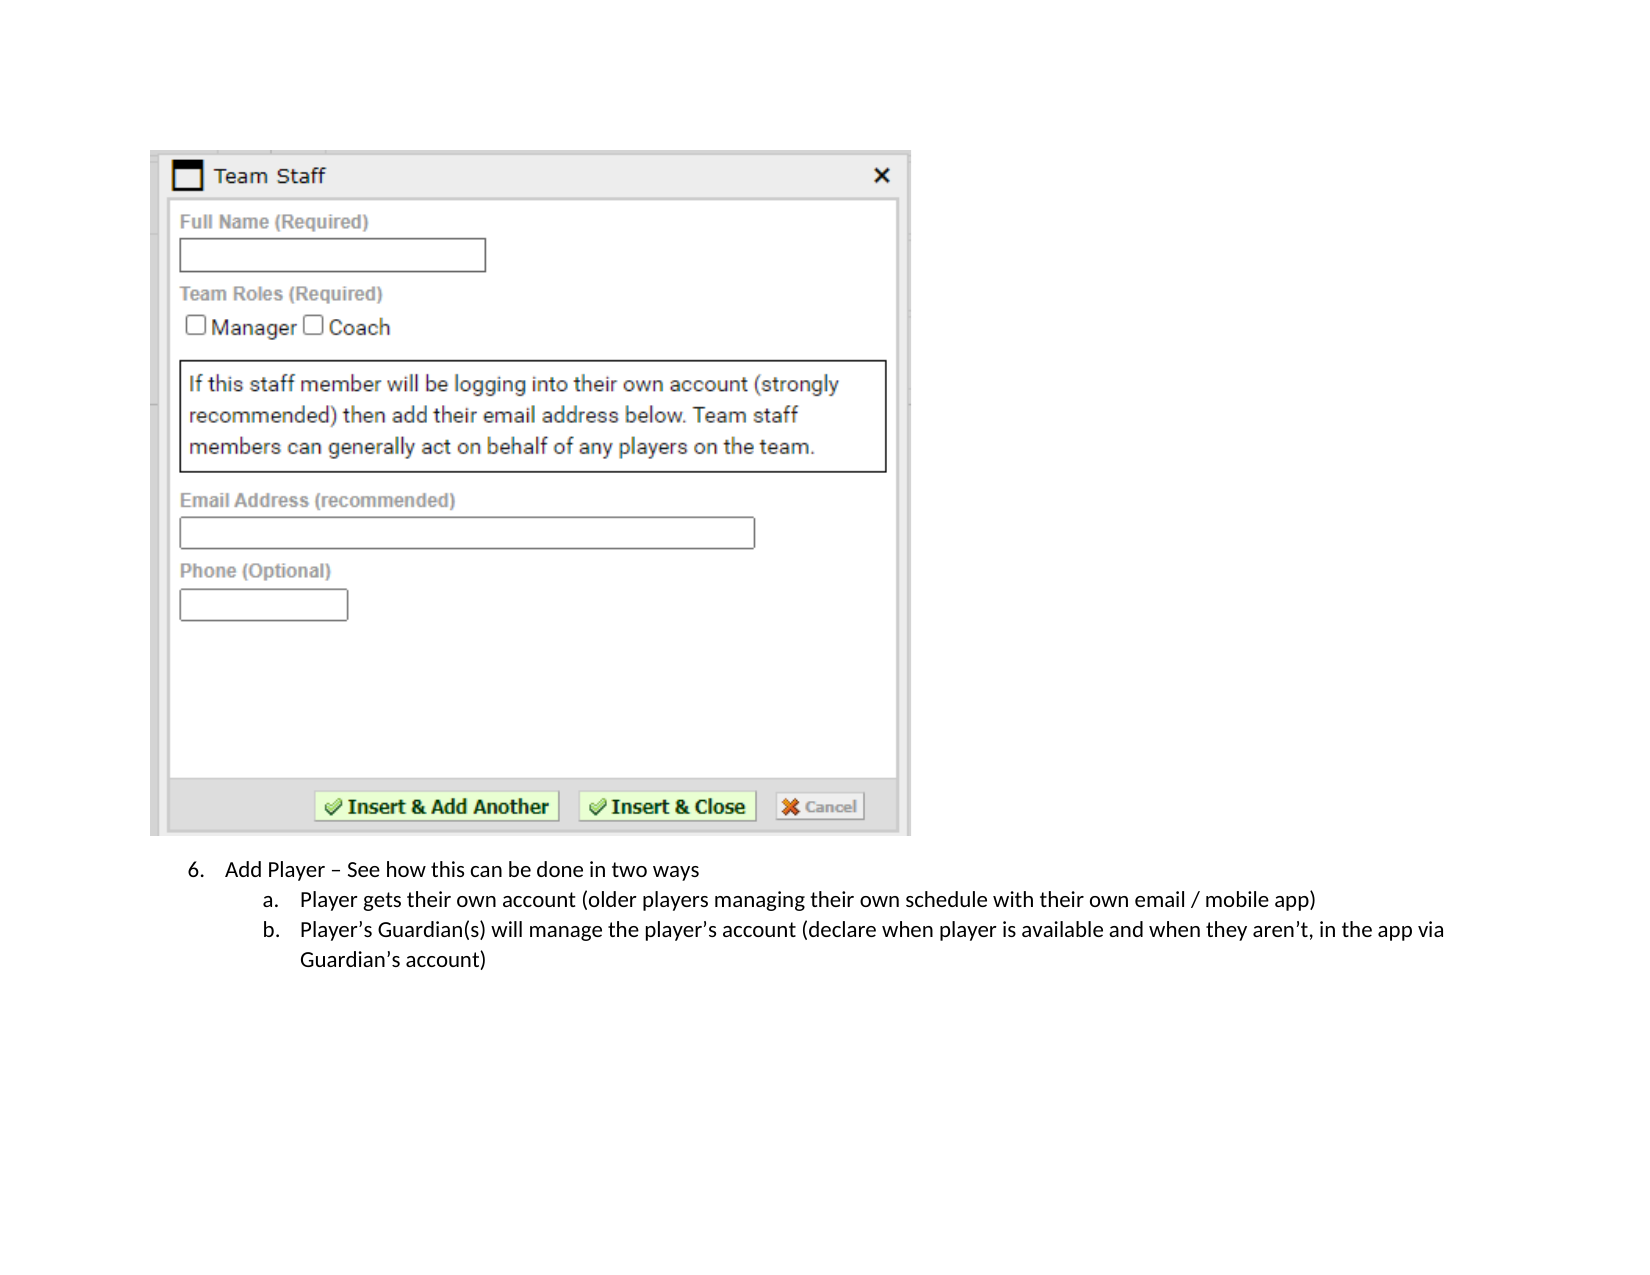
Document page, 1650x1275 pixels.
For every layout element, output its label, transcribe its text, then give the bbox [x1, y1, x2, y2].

list Player gets their own account (older players managing their own schedule with their own email / mobile app) [262, 885, 1500, 913]
list Player’s Guardian(s) will manage the player’s account (declare when player is available and when they aren’t, in the app via Guardian’s account) [262, 915, 1500, 973]
list Add Player – See how this can be done in two ways [187, 855, 1500, 883]
picture [150, 150, 912, 836]
